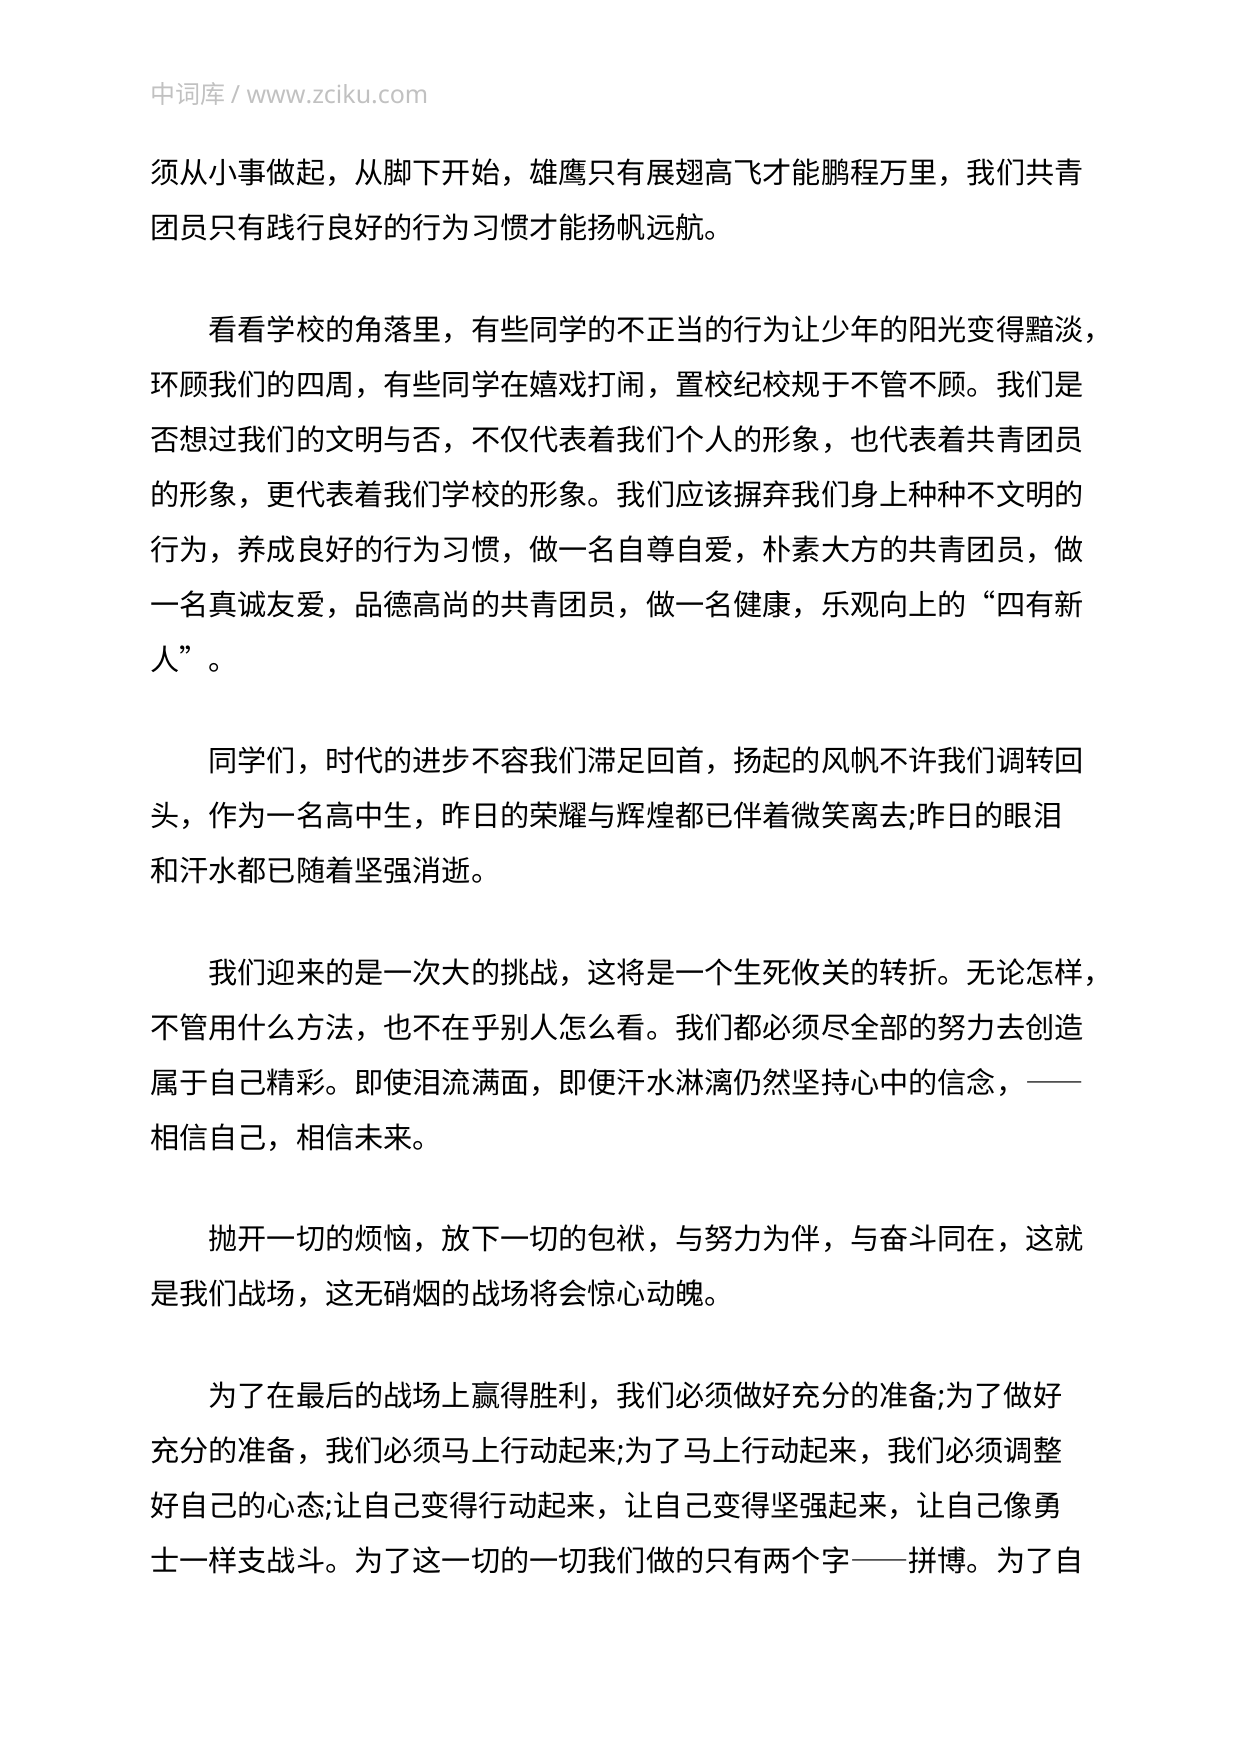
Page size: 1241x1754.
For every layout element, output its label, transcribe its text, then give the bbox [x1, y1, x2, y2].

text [150, 1373, 1090, 1580]
text 抛开一切的烦恼，放下一切的包袱，与努力为伴，与奋斗同在，这就是我们战场，这无硝烟的战场将会惊心动魄。 [150, 1216, 1090, 1313]
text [150, 150, 1090, 247]
text 同学们，时代的进步不容我们滞足回首，扬起的风帆不许我们调转回头，作为一名高中生，昨日的荣耀与辉煌都已伴着微笑离去;昨日的眼泪和汗水都已随着坚强消逝。 [150, 738, 1090, 890]
text 看看学校的角落里，有些同学的不正当的行为让少年的阳光变得黯淡，环顾我们的四周，有些同学在嬉戏打闹，置校纪校规于不管不顾。我们是否想过我们的文明与否，不仅代表着我们个人的形象，也代表着共青团员的形象，更代表着我们学校的形象。我们应该摒弃我们身上种种不文明的行为，养成良好的行为习惯，做一名自尊自爱，朴素大方的共青团员，做一名真诚友爱，品德高尚的共青团员，做一名健康，乐观向上的“四有新人”。 [150, 307, 1090, 678]
text 我们迎来的是一次大的挑战，这将是一个生死攸关的转折。无论怎样，不管用什么方法，也不在乎别人怎么看。我们都必须尽全部的努力去创造属于自己精彩。即使泪流满面，即便汗水淋漓仍然坚持心中的信念，——相信自己，相信未来。 [150, 949, 1090, 1156]
